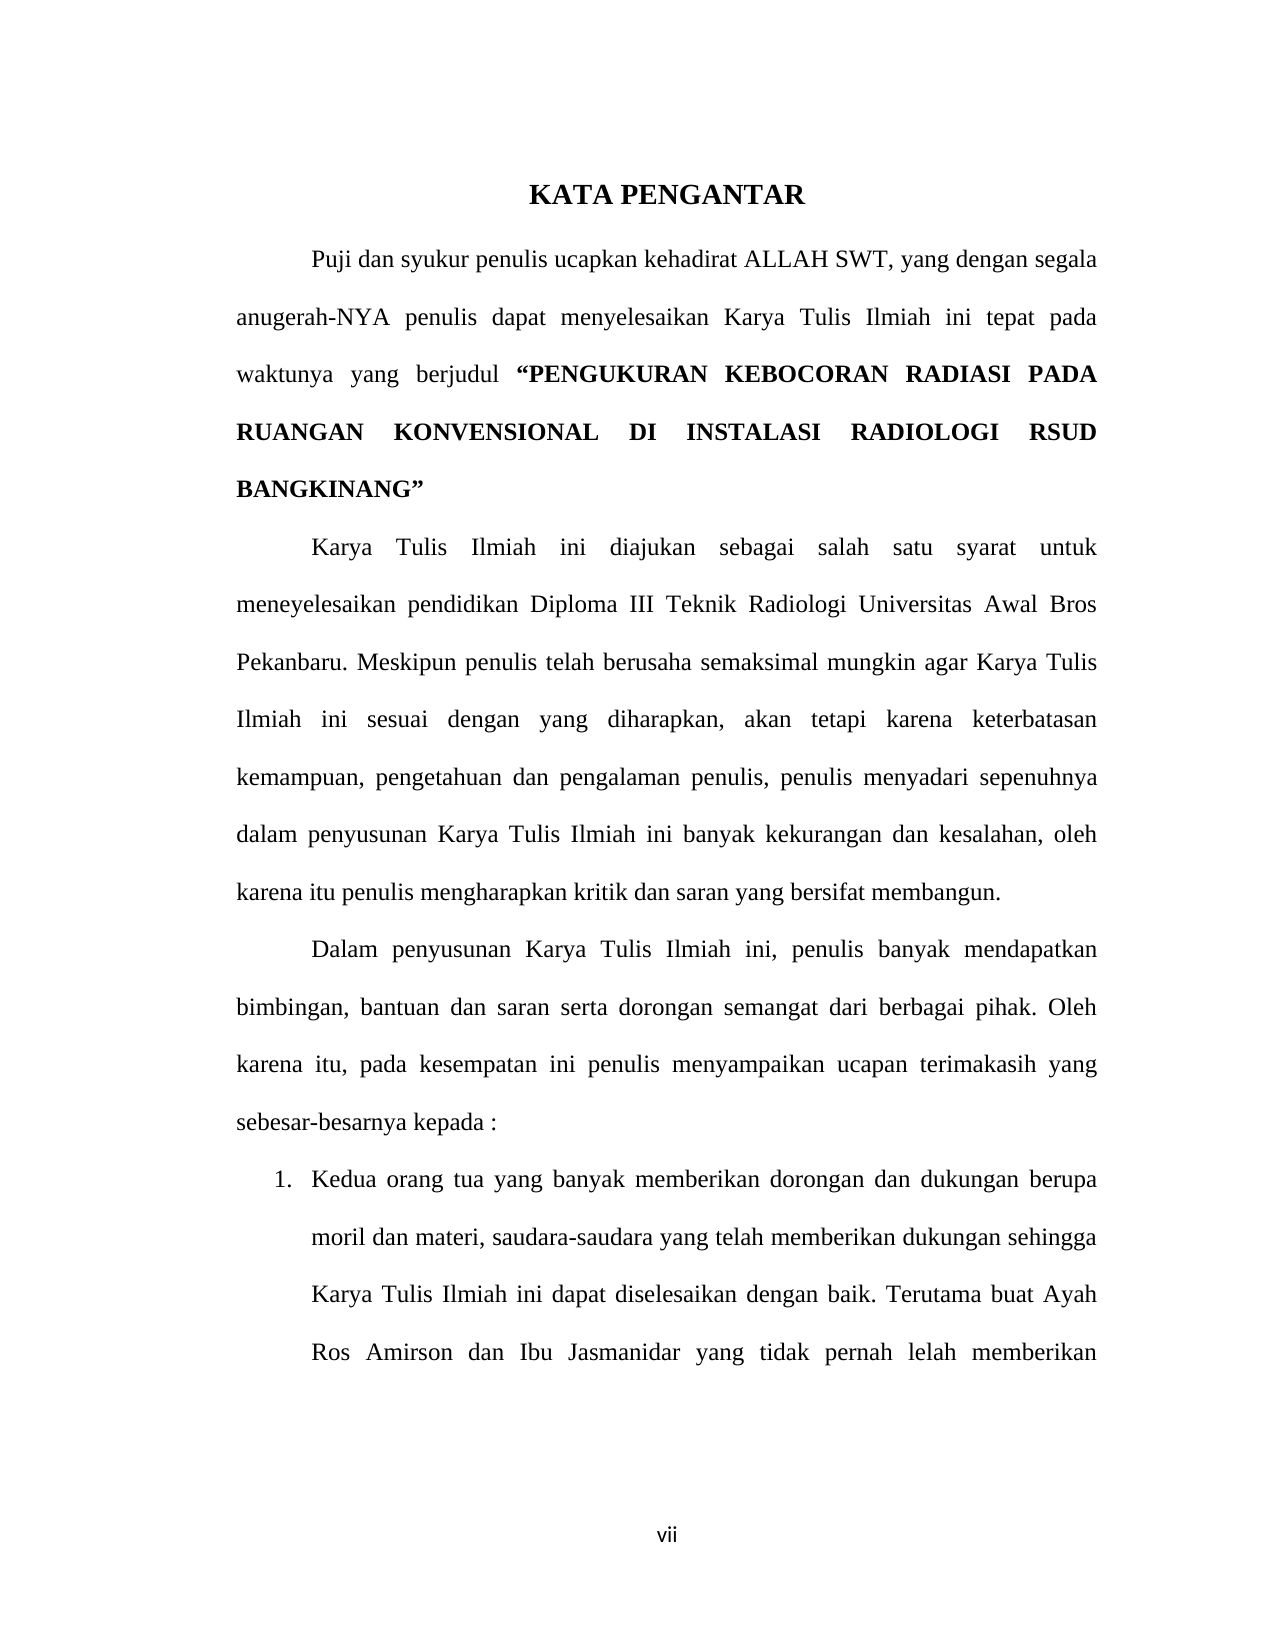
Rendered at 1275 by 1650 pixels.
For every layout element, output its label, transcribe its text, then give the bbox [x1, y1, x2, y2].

text Karya Tulis Ilmiah ini diajukan sebagai salah satu syarat untuk meneyelesaikan pendidikan Diploma III Teknik Radiologi Universitas Awal Bros Pekanbaru. Meskipun penulis telah berusaha semaksimal mungkin agar Karya Tulis Ilmiah ini sesuai dengan yang diharapkan, akan tetapi karena keterbatasan kemampuan, pengetahuan dan pengalaman penulis, penulis menyadari sepenuhnya dalam penyusunan Karya Tulis Ilmiah ini banyak kekurangan dan kesalahan, oleh karena itu penulis mengharapkan kritik dan saran yang bersifat membangun. [236, 532, 1098, 906]
text Puji dan syukur penulis ucapkan kehadirat ALLAH SWT, yang dengan segala anugerah-NYA penulis dapat menyelesaikan Karya Tulis Ilmiah ini tepat pada waktunya yang berjudul “PENGUKURAN KEBOCORAN RADIASI PADA RUANGAN KONVENSIONAL DI INSTALASI RADIOLOGI RSUD BANGKINANG” [236, 244, 1098, 503]
text Dalam penyusunan Karya Tulis Ilmiah ini, penulis banyak mendapatkan bimbingan, bantuan dan saran serta dorongan semangat dari berbagai pihak. Oleh karena itu, pada kesempatan ini penulis menyampaikan ucapan terimakasih yang sebesar-besarnya kepada : [236, 934, 1098, 1136]
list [274, 1164, 1098, 1366]
subtitle KATA PENGANTAR [236, 177, 1098, 211]
